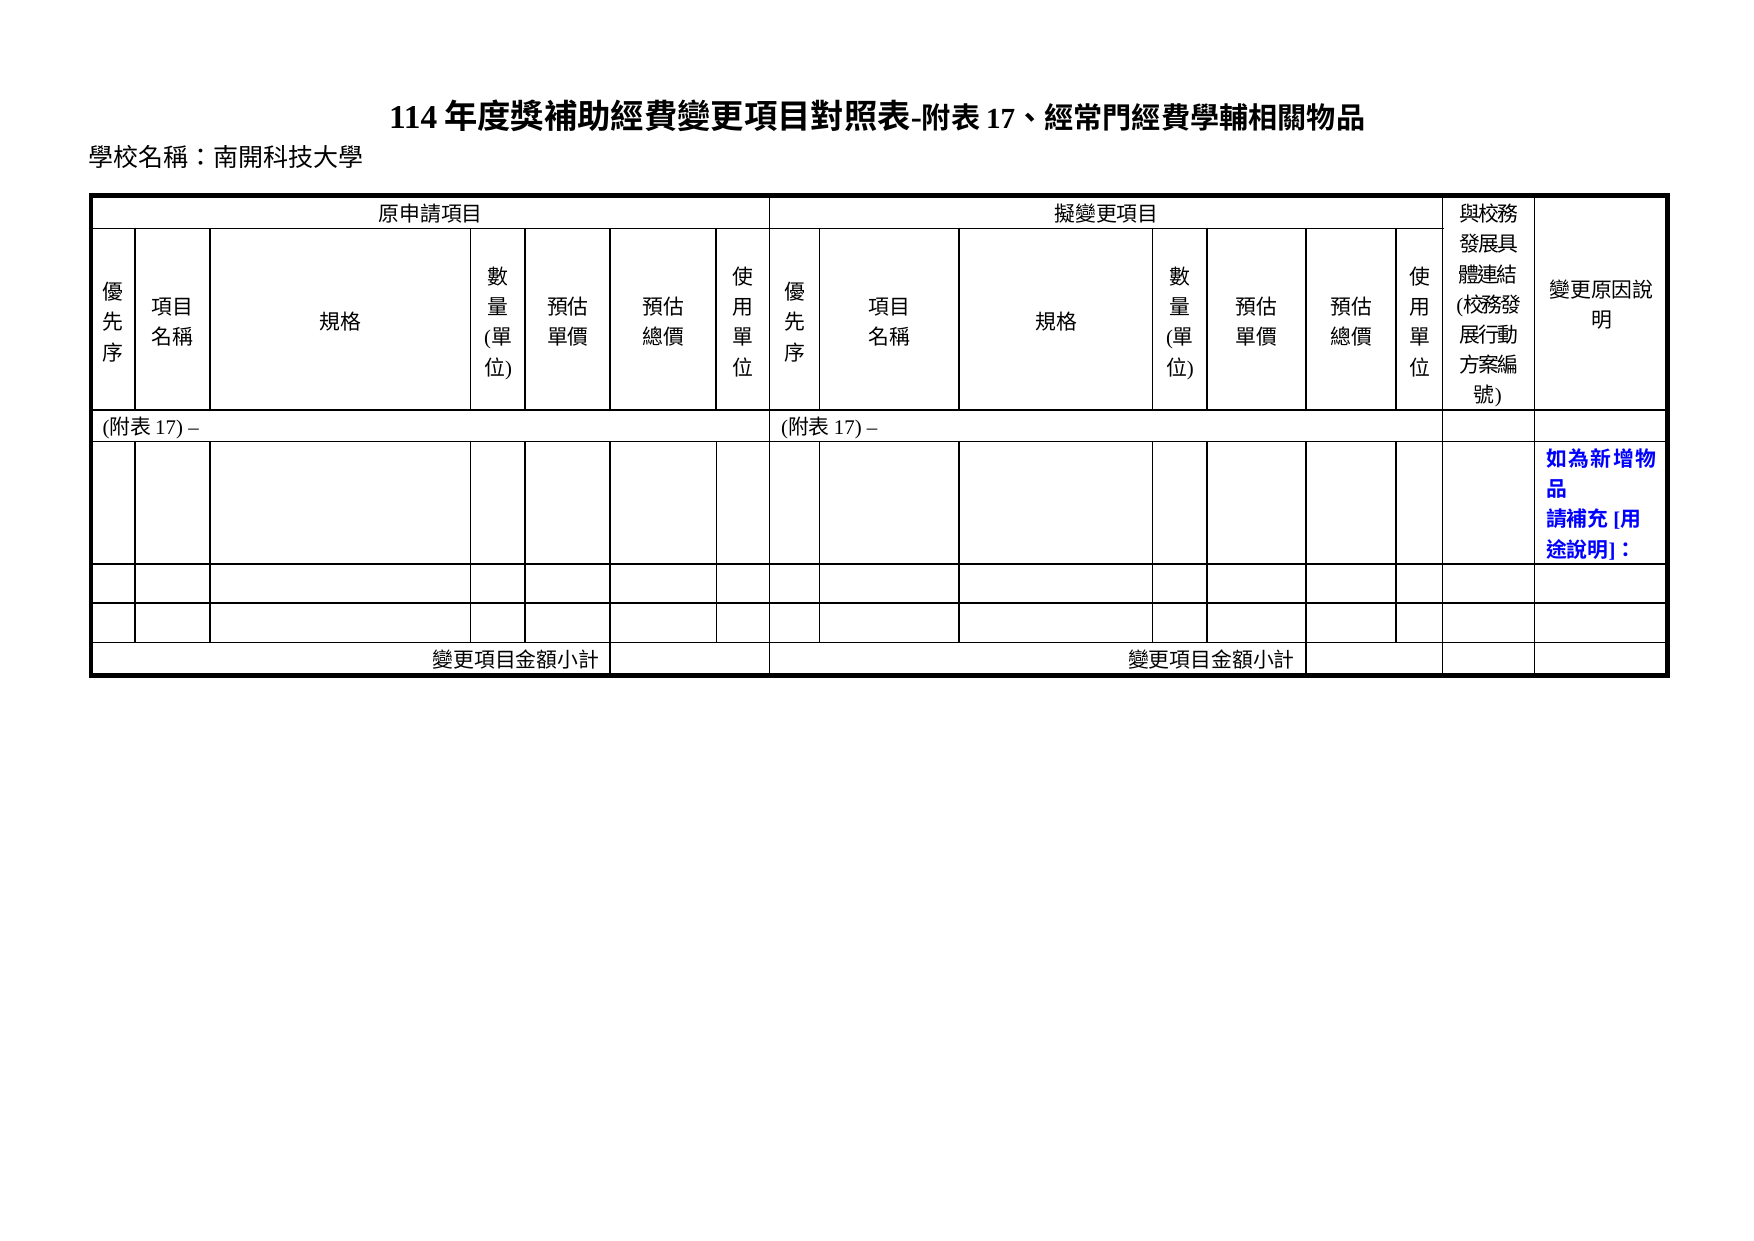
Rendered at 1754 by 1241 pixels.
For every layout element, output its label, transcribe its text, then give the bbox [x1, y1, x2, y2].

table_cell [1307, 565, 1395, 602]
table_cell [526, 442, 609, 563]
table_cell [1535, 411, 1665, 441]
table_cell 變更項目金額小計 [770, 643, 1305, 673]
table_header 與校務發展具體連結(校務發展行動方案編號) [1443, 198, 1534, 409]
table_cell [1397, 442, 1442, 563]
table_cell [1307, 604, 1395, 641]
table_header 變更原因說明 [1535, 198, 1665, 409]
table_cell [1208, 442, 1305, 563]
table_cell [1443, 604, 1534, 641]
table_cell 規格 [960, 229, 1152, 409]
table_cell [93, 442, 134, 563]
table_cell [611, 565, 716, 602]
table_cell 項目 名稱 [136, 229, 209, 409]
table_cell [611, 442, 716, 563]
table_cell [1397, 604, 1442, 641]
table_cell 預估 單價 [1208, 229, 1305, 409]
table_header 擬變更項目 [770, 198, 1442, 228]
table_cell [211, 604, 470, 641]
table_cell [1153, 604, 1206, 641]
table_cell [471, 442, 524, 563]
table_cell [1535, 565, 1665, 602]
table_cell [1535, 643, 1665, 673]
table_cell [1153, 442, 1206, 563]
table_cell [960, 442, 1152, 563]
table_cell [1443, 565, 1534, 602]
text 114年度獎補助經費變更項目對照表-附表17、經常門經費學輔相關物品 [89, 89, 1665, 138]
table_cell 預估 總價 [611, 229, 715, 409]
table_cell [526, 604, 609, 641]
table_cell 數量(單位) [1153, 229, 1206, 409]
table_cell 如為新增物品 請補充 [用途說明]： [1535, 442, 1665, 563]
table_cell [1443, 643, 1534, 673]
table_cell [1153, 565, 1206, 602]
table_cell [93, 565, 134, 602]
table_cell 數量(單位) [471, 229, 524, 409]
table_cell 使用 單位 [717, 229, 769, 409]
table_cell [1208, 604, 1305, 641]
table_cell [820, 604, 958, 641]
table_cell [611, 643, 769, 673]
table_cell [611, 604, 716, 641]
table_cell 使用 單位 [1397, 229, 1442, 409]
table_cell [1397, 565, 1442, 602]
text 學校名稱：南開科技大學 [89, 138, 1665, 174]
table_cell [717, 565, 769, 602]
table_cell [717, 604, 769, 641]
table_cell 優先序 [93, 229, 134, 409]
table_cell 變更項目金額小計 [93, 643, 609, 673]
table_cell [820, 442, 958, 563]
table_cell [93, 604, 134, 641]
table_cell [820, 565, 958, 602]
table_cell [960, 604, 1152, 641]
table_cell [136, 604, 209, 641]
table_cell 預估 總價 [1307, 229, 1395, 409]
table_cell 項目 名稱 [820, 229, 958, 409]
table_cell [770, 604, 819, 641]
table_cell [136, 442, 209, 563]
table_cell [471, 604, 524, 641]
table_cell (附表17) – [770, 411, 1442, 441]
table_cell 預估 單價 [526, 229, 609, 409]
table_cell [211, 442, 470, 563]
table_cell [770, 565, 819, 602]
table_cell [717, 442, 769, 563]
table_cell [211, 565, 470, 602]
table_cell [960, 565, 1152, 602]
table_cell [471, 565, 524, 602]
table_cell [136, 565, 209, 602]
table_cell [1208, 565, 1305, 602]
table_cell [1307, 643, 1442, 673]
table_header 原申請項目 [93, 198, 769, 228]
table_cell [526, 565, 609, 602]
table_cell 規格 [211, 229, 470, 409]
table_cell [1307, 442, 1395, 563]
table_cell (附表17) – [93, 411, 769, 441]
table_cell [1443, 442, 1534, 563]
table_cell [1535, 604, 1665, 641]
table_cell [1443, 411, 1534, 441]
table_cell [770, 442, 819, 563]
table_cell 優先序 [770, 229, 819, 409]
